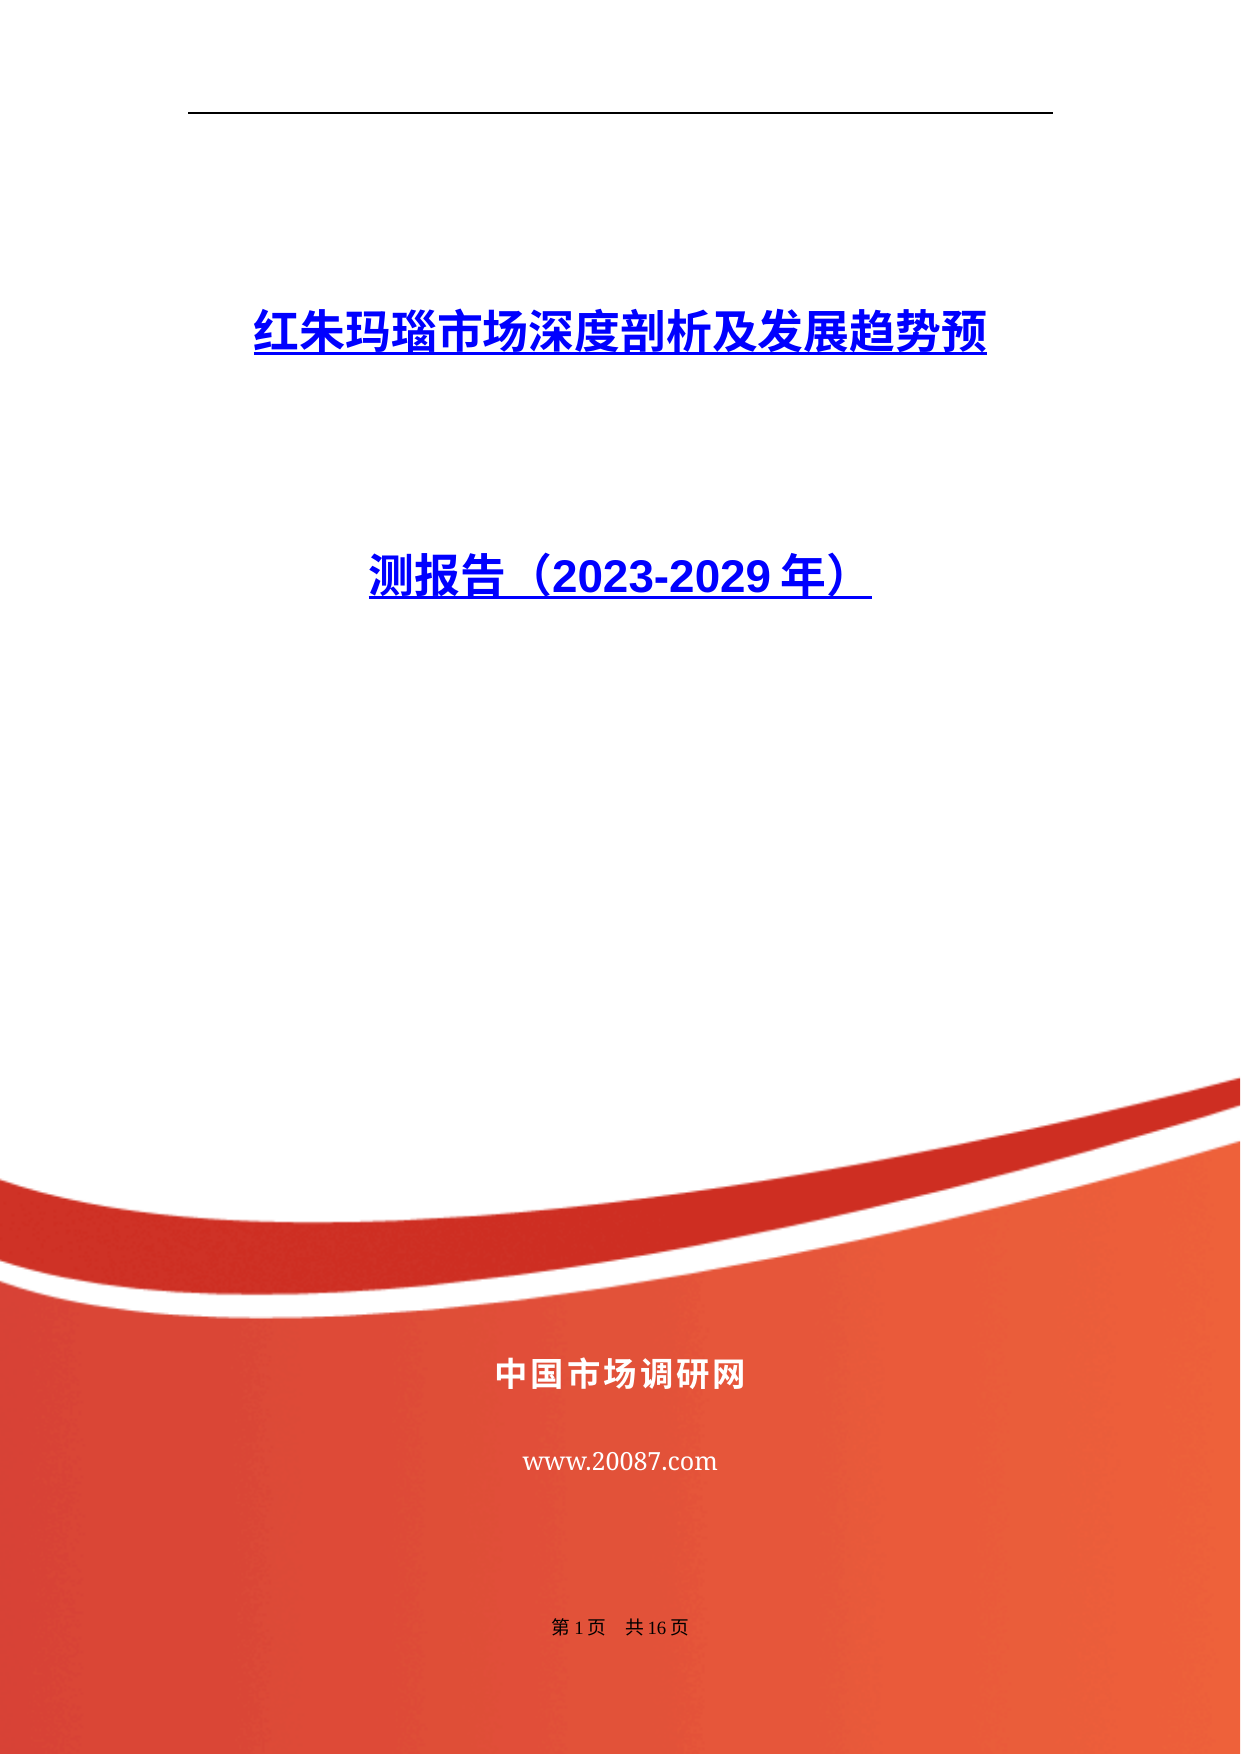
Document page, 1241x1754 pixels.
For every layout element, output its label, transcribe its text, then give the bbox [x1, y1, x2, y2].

subtitle 中国市场调研网 [187, 1339, 1053, 1404]
text www.20087.com [187, 1428, 1053, 1493]
picture [0, 1006, 1241, 1754]
table_header 红朱玛瑙市场深度剖析及发展趋势预测报告（2023-2029年） [188, 207, 1053, 773]
